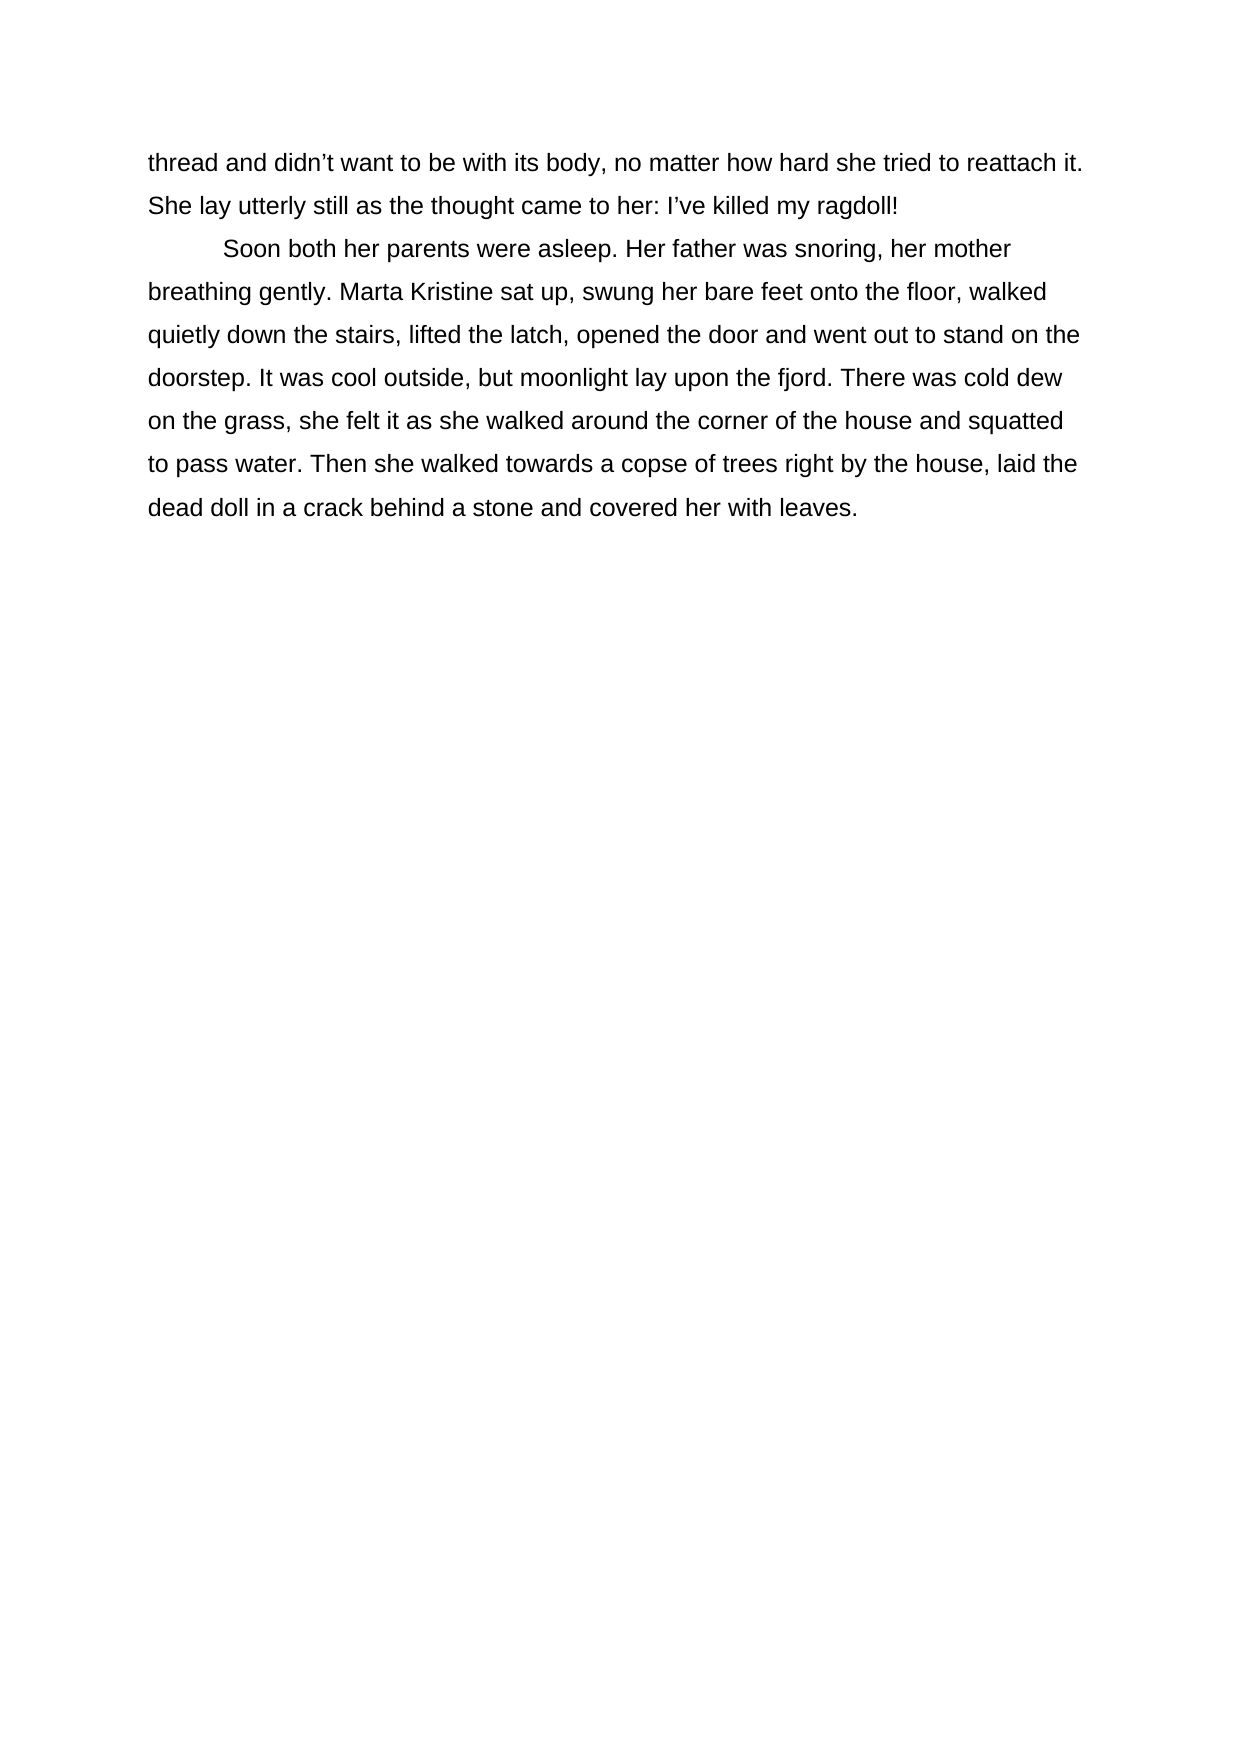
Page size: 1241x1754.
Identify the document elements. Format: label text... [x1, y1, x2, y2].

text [148, 148, 1093, 219]
text Soon both her parents were asleep. Her father was snoring, her mother breathing gently. Marta Kristine sat up, swung her bare feet onto the floor, walked quietly down the stairs, lifted the latch, opened the door and went out to stand on the doorstep. It was cool outside, but moonlight lay upon the fjord. There was cold dew on the grass, she felt it as she walked around the corner of the house and squatted to pass water. Then she walked towards a copse of trees right by the house, laid the dead doll in a crack behind a stone and covered her with leaves. [148, 234, 1093, 521]
